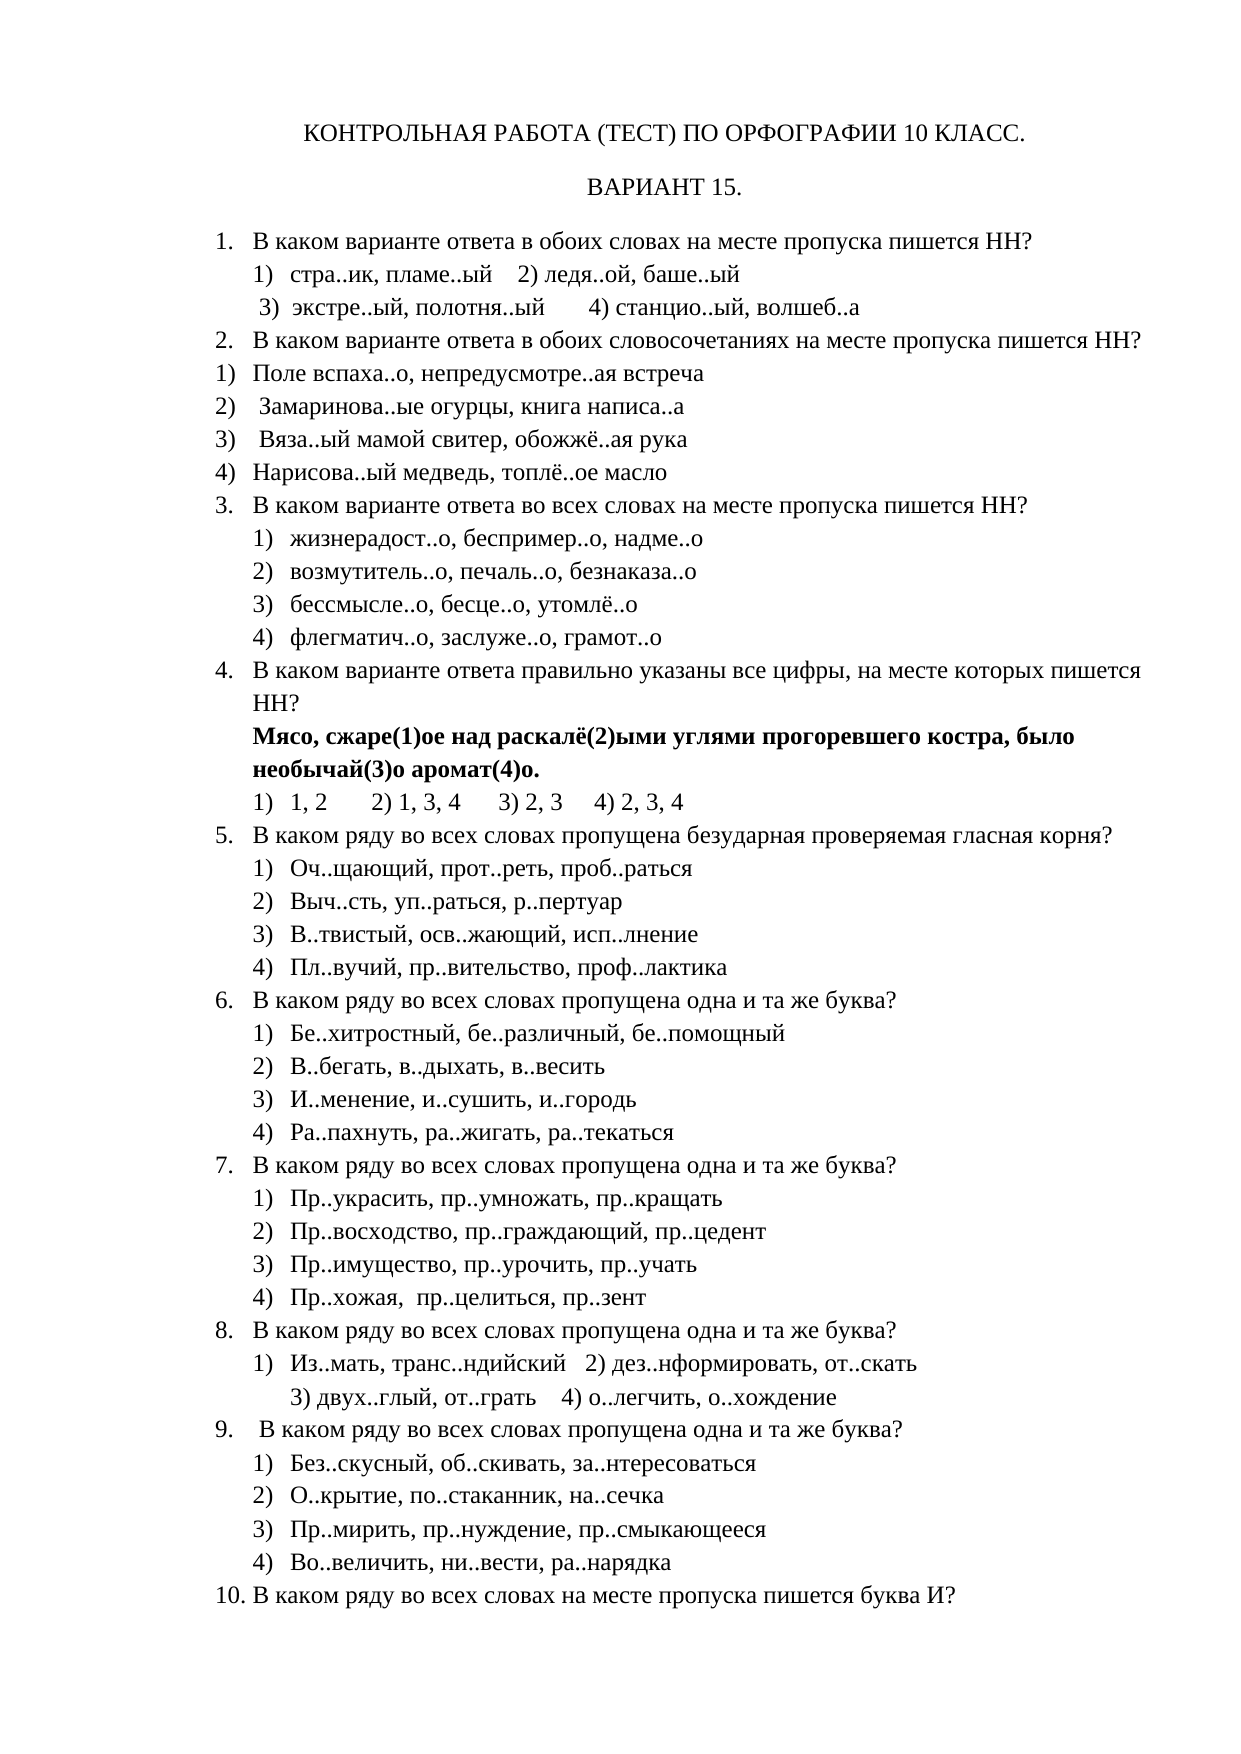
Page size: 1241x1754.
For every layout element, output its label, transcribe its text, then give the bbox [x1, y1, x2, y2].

list Поле вспаха..о, непредусмотре..ая встреча [215, 358, 1152, 387]
list В каком ряду во всех словах пропущена одна и та же буква? [215, 985, 1152, 1014]
list Из..мать, транс..ндийский 2) дез..нформировать, от..скать [252, 1348, 1152, 1377]
list Пр..хожая, пр..целиться, пр..зент [252, 1282, 1152, 1311]
list В каком варианте ответа в обоих словосочетаниях на месте пропуска пишется НН? [215, 325, 1152, 354]
text КОНТРОЛЬНАЯ РАБОТА (ТЕСТ) ПО ОРФОГРАФИИ 10 КЛАСС. [177, 118, 1152, 147]
list В каком варианте ответа во всех словах на месте пропуска пишется НН? [215, 490, 1152, 519]
list бессмысле..о, бесце..о, утомлё..о [252, 589, 1152, 618]
list Пр..украсить, пр..умножать, пр..кращать [252, 1183, 1152, 1212]
list 1, 2 2) 1, 3, 4 3) 2, 3 4) 2, 3, 4 [252, 787, 1152, 816]
list жизнерадост..о, беспример..о, надме..о [252, 523, 1152, 552]
list Во..величить, ни..вести, ра..нарядка [252, 1547, 1152, 1575]
list Выч..сть, уп..раться, р..пертуар [252, 886, 1152, 915]
list Пр..восходство, пр..граждающий, пр..цедент [252, 1216, 1152, 1245]
list Мясо, сжаре(1)ое над раскалё(2)ыми углями прогоревшего костра, было необычай(3)о аромат(4)о. [252, 721, 1152, 783]
list Оч..щающий, прот..реть, проб..раться [252, 853, 1152, 882]
list Замаринова..ые огурцы, книга написа..а [215, 391, 1152, 420]
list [215, 1580, 1152, 1608]
list В каком варианте ответа правильно указаны все цифры, на месте которых пишется НН? [215, 655, 1152, 717]
list Бе..хитростный, бе..различный, бе..помощный [252, 1018, 1152, 1047]
list В каком ряду во всех словах пропущена безударная проверяемая гласная корня? [215, 820, 1152, 849]
list Ра..пахнуть, ра..жигать, ра..текаться [252, 1117, 1152, 1146]
list Нарисова..ый медведь, топлё..ое масло [215, 457, 1152, 486]
list 3) экстре..ый, полотня..ый 4) станцио..ый, волшеб..а [252, 292, 1152, 321]
list Пр..мирить, пр..нуждение, пр..смыкающееся [252, 1514, 1152, 1542]
list Вяза..ый мамой свитер, обожжё..ая рука [215, 424, 1152, 453]
list В..бегать, в..дыхать, в..весить [252, 1051, 1152, 1080]
list О..крытие, по..стаканник, на..сечка [252, 1481, 1152, 1509]
text ВАРИАНТ 15. [177, 172, 1152, 201]
list В каком варианте ответа в обоих словах на месте пропуска пишется НН? [215, 226, 1152, 254]
list В каком ряду во всех словах пропущена одна и та же буква? [215, 1316, 1152, 1344]
list В каком ряду во всех словах пропущена одна и та же буква? [215, 1414, 1152, 1443]
list В каком ряду во всех словах пропущена одна и та же буква? [215, 1150, 1152, 1179]
list Пл..вучий, пр..вительство, проф..лактика [252, 952, 1152, 981]
list возмутитель..о, печаль..о, безнаказа..о [252, 556, 1152, 585]
list Пр..имущество, пр..урочить, пр..учать [252, 1249, 1152, 1278]
list флегматич..о, заслуже..о, грамот..о [252, 622, 1152, 651]
list И..менение, и..сушить, и..городь [252, 1084, 1152, 1113]
list Без..скусный, об..скивать, за..нтересоваться [252, 1448, 1152, 1476]
list В..твистый, осв..жающий, исп..лнение [252, 919, 1152, 948]
list стра..ик, пламе..ый 2) ледя..ой, баше..ый [252, 259, 1152, 288]
list 3) двух..глый, от..грать 4) о..легчить, о..хождение [290, 1382, 1152, 1410]
